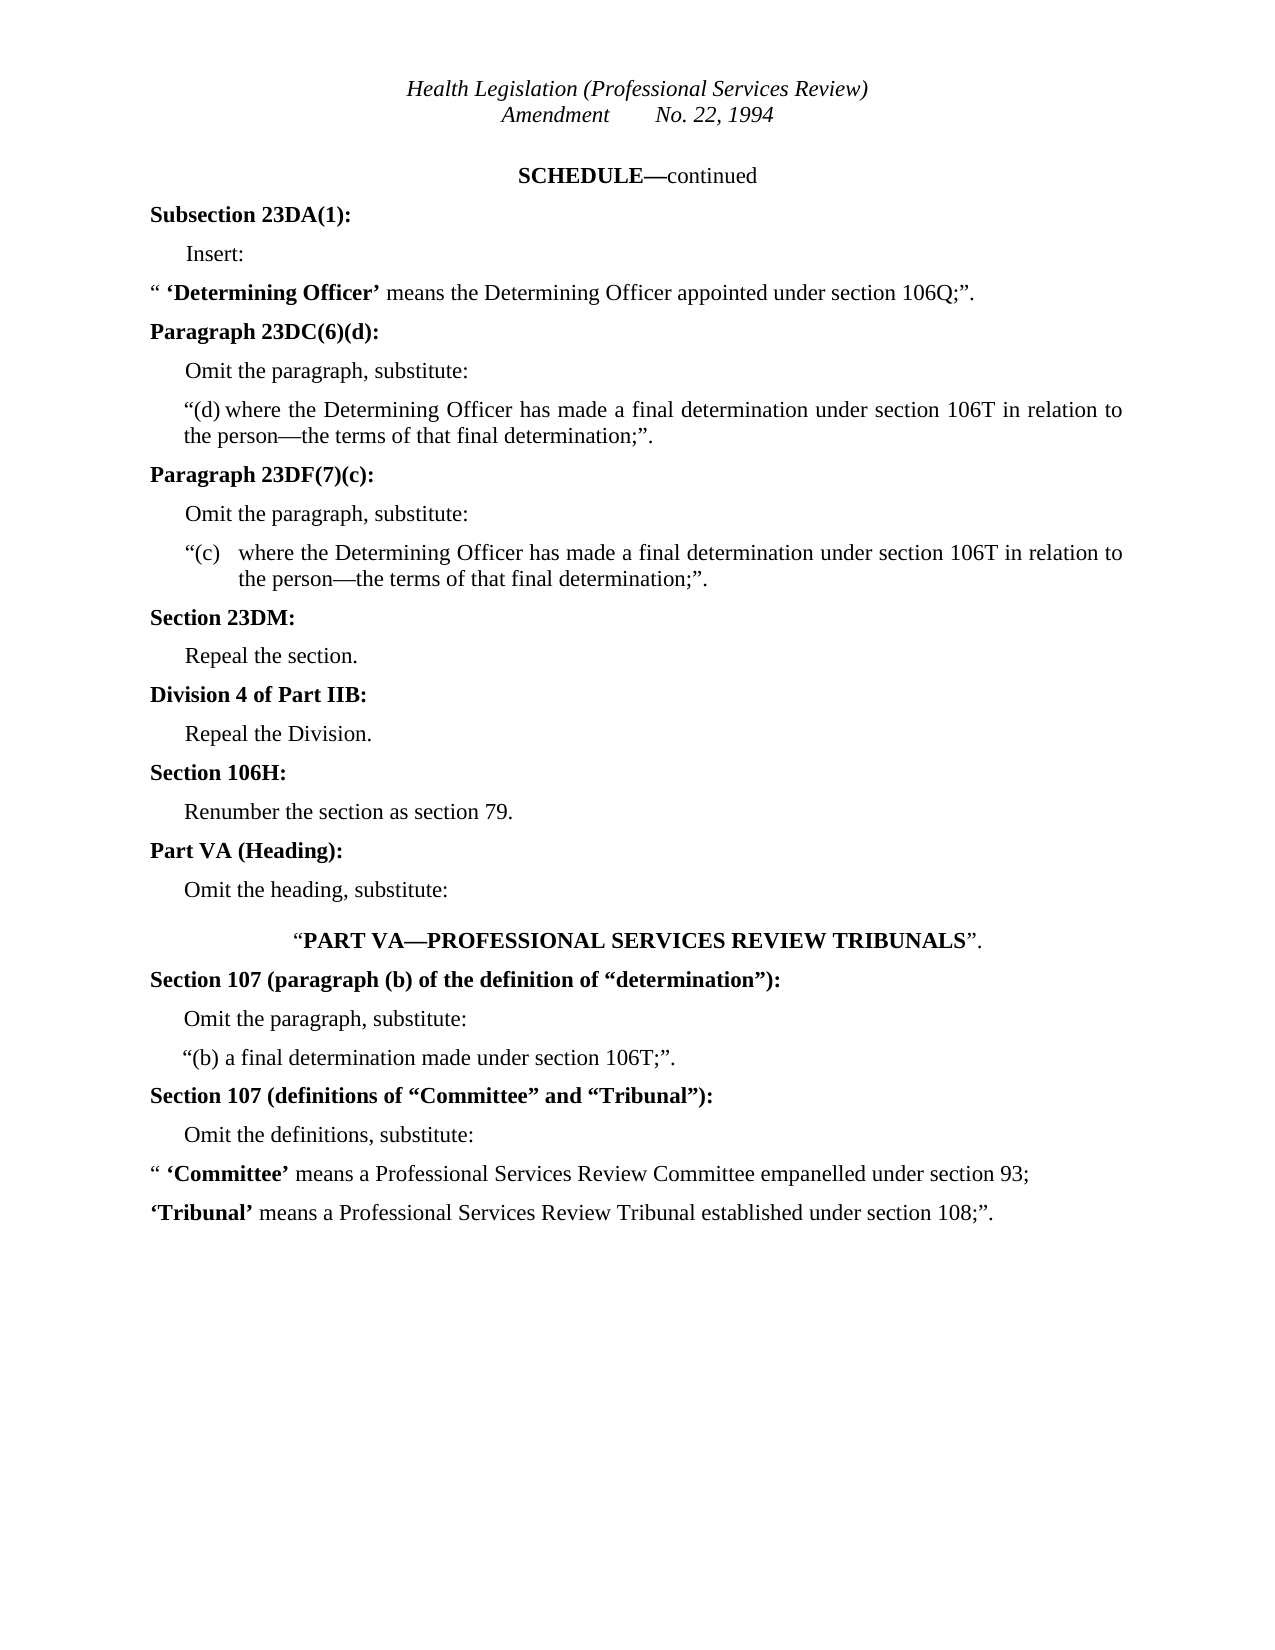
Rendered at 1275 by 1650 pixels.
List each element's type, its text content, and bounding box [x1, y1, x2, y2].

text “(b) a final determination made under section 106T;”. [182, 1044, 1125, 1070]
text Insert: [186, 240, 1125, 267]
text “ ‘Committee’ means a Professional Services Review Committee empanelled under section 93; [150, 1160, 1125, 1187]
text Omit the heading, substitute: [184, 876, 1125, 902]
text Section 23DM: [150, 604, 1125, 630]
text “(c) where the Determining Officer has made a final determination under section 106T in relation to the person—the terms of that final determination;”. [184, 538, 1125, 591]
text Omit the paragraph, substitute: [185, 357, 1125, 383]
text SCHEDULE—continued [150, 162, 1125, 189]
text “ ‘Determining Officer’ means the Determining Officer appointed under section 106Q;”. [150, 279, 1125, 305]
text Repeal the section. [184, 643, 1125, 669]
text Renumber the section as section 79. [184, 798, 1125, 824]
text Omit the paragraph, substitute: [185, 500, 1125, 526]
text Omit the paragraph, substitute: [183, 1005, 1125, 1031]
text “PART VA—PROFESSIONAL SERVICES REVIEW TRIBUNALS”. [150, 927, 1125, 953]
text Paragraph 23DF(7)(c): [150, 461, 1125, 487]
text Section 106H: [150, 759, 1125, 786]
text Part VA (Heading): [150, 837, 1125, 863]
text Omit the definitions, substitute: [184, 1121, 1125, 1148]
text Division 4 of Part IIB: [150, 681, 1125, 708]
text Repeal the Division. [184, 720, 1125, 747]
text Paragraph 23DC(6)(d): [150, 318, 1125, 344]
text Subsection 23DA(1): [150, 201, 1125, 228]
text “(d) where the Determining Officer has made a final determination under section 106T in relation to the person—the terms of that final determination;”. [183, 396, 1125, 448]
text Section 107 (paragraph (b) of the definition of “determination”): [150, 966, 1125, 992]
text Section 107 (definitions of “Committee” and “Tribunal”): [150, 1082, 1125, 1109]
text ‘Tribunal’ means a Professional Services Review Tribunal established under section 108;”. [150, 1199, 1125, 1225]
